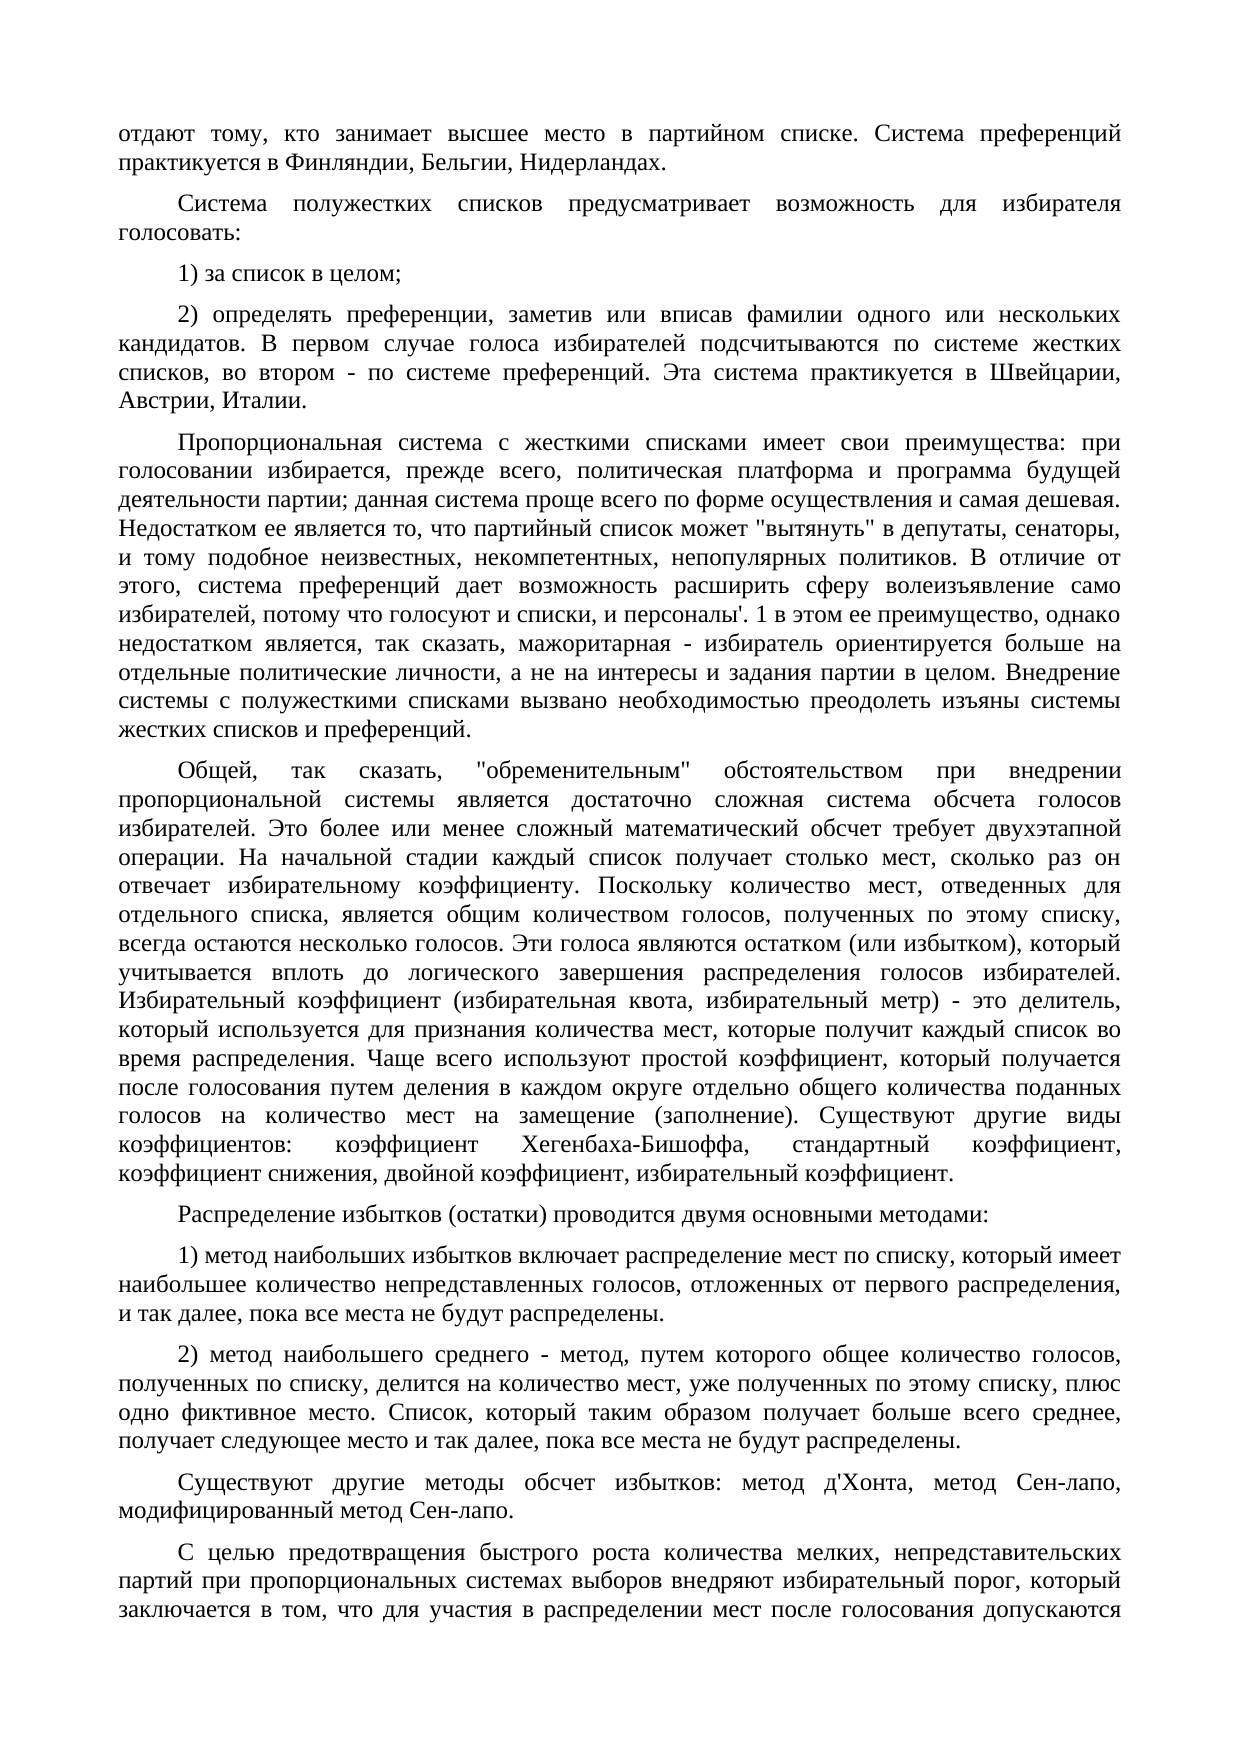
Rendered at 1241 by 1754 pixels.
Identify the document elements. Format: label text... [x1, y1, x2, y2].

text Общей, так сказать, "обременительным" обстоятельством при внедрении пропорциональной системы является достаточно сложная система обсчета голосов избирателей. Это более или менее сложный математический обсчет требует двухэтапной операции. На начальной стадии каждый список получает столько мест, сколько раз он отвечает избирательному коэффициенту. Поскольку количество мест, отведенных для отдельного списка, является общим количеством голосов, полученных по этому списку, всегда остаются несколько голосов. Эти голоса являются остатком (или избытком), который учитывается вплоть до логического завершения распределения голосов избирателей. Избирательный коэффициент (избирательная квота, избирательный метр) - это делитель, который используется для признания количества мест, которые получит каждый список во время распределения. Чаще всего используют простой коэффициент, который получается после голосования путем деления в каждом округе отдельно общего количества поданных голосов на количество мест на замещение (заполнение). Существуют другие виды коэффициентов: коэффициент Хегенбаха-Бишоффа, стандартный коэффициент, коэффициент снижения, двойной коэффициент, избирательный коэффициент. [118, 756, 1122, 1187]
text 1) за список в целом; [118, 258, 1122, 287]
text Система полужестких списков предусматривает возможность для избирателя голосовать: [118, 188, 1122, 246]
text 2) определять преференции, заметив или вписав фамилии одного или нескольких кандидатов. В первом случае голоса избирателей подсчитываются по системе жестких списков, во втором - по системе преференций. Эта система практикуется в Швейцарии, Австрии, Италии. [118, 299, 1122, 414]
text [118, 1537, 1122, 1623]
text Пропорциональная система с жесткими списками имеет свои преимущества: при голосовании избирается, прежде всего, политическая платформа и программа будущей деятельности партии; данная система проще всего по форме осуществления и самая дешевая. Недостатком ее является то, что партийный список может "вытянуть" в депутаты, сенаторы, и тому подобное неизвестных, некомпетентных, непопулярных политиков. В отличие от этого, система преференций дает возможность расширить сферу волеизъявление само избирателей, потому что голосуют и списки, и персоналы'. 1 в этом ее преимущество, однако недостатком является, так сказать, мажоритарная - избиратель ориентируется больше на отдельные политические личности, а не на интересы и задания партии в целом. Внедрение системы с полужесткими списками вызвано необходимостью преодолеть изъяны системы жестких списков и преференций. [118, 427, 1122, 743]
text 2) метод наибольшего среднего - метод, путем которого общее количество голосов, полученных по списку, делится на количество мест, уже полученных по этому списку, плюс одно фиктивное место. Список, который таким образом получает больше всего среднее, получает следующее место и так далее, пока все места не будут распределены. [118, 1339, 1122, 1454]
text 1) метод наибольших избытков включает распределение мест по списку, который имеет наибольшее количество непредставленных голосов, отложенных от первого распределения, и так далее, пока все места не будут распределены. [118, 1241, 1122, 1327]
text Распределение избытков (остатки) проводится двумя основными методами: [118, 1199, 1122, 1228]
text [118, 118, 1122, 176]
text Существуют другие методы обсчет избытков: метод д'Хонта, метод Сен-лапо, модифицированный метод Сен-лапо. [118, 1467, 1122, 1524]
